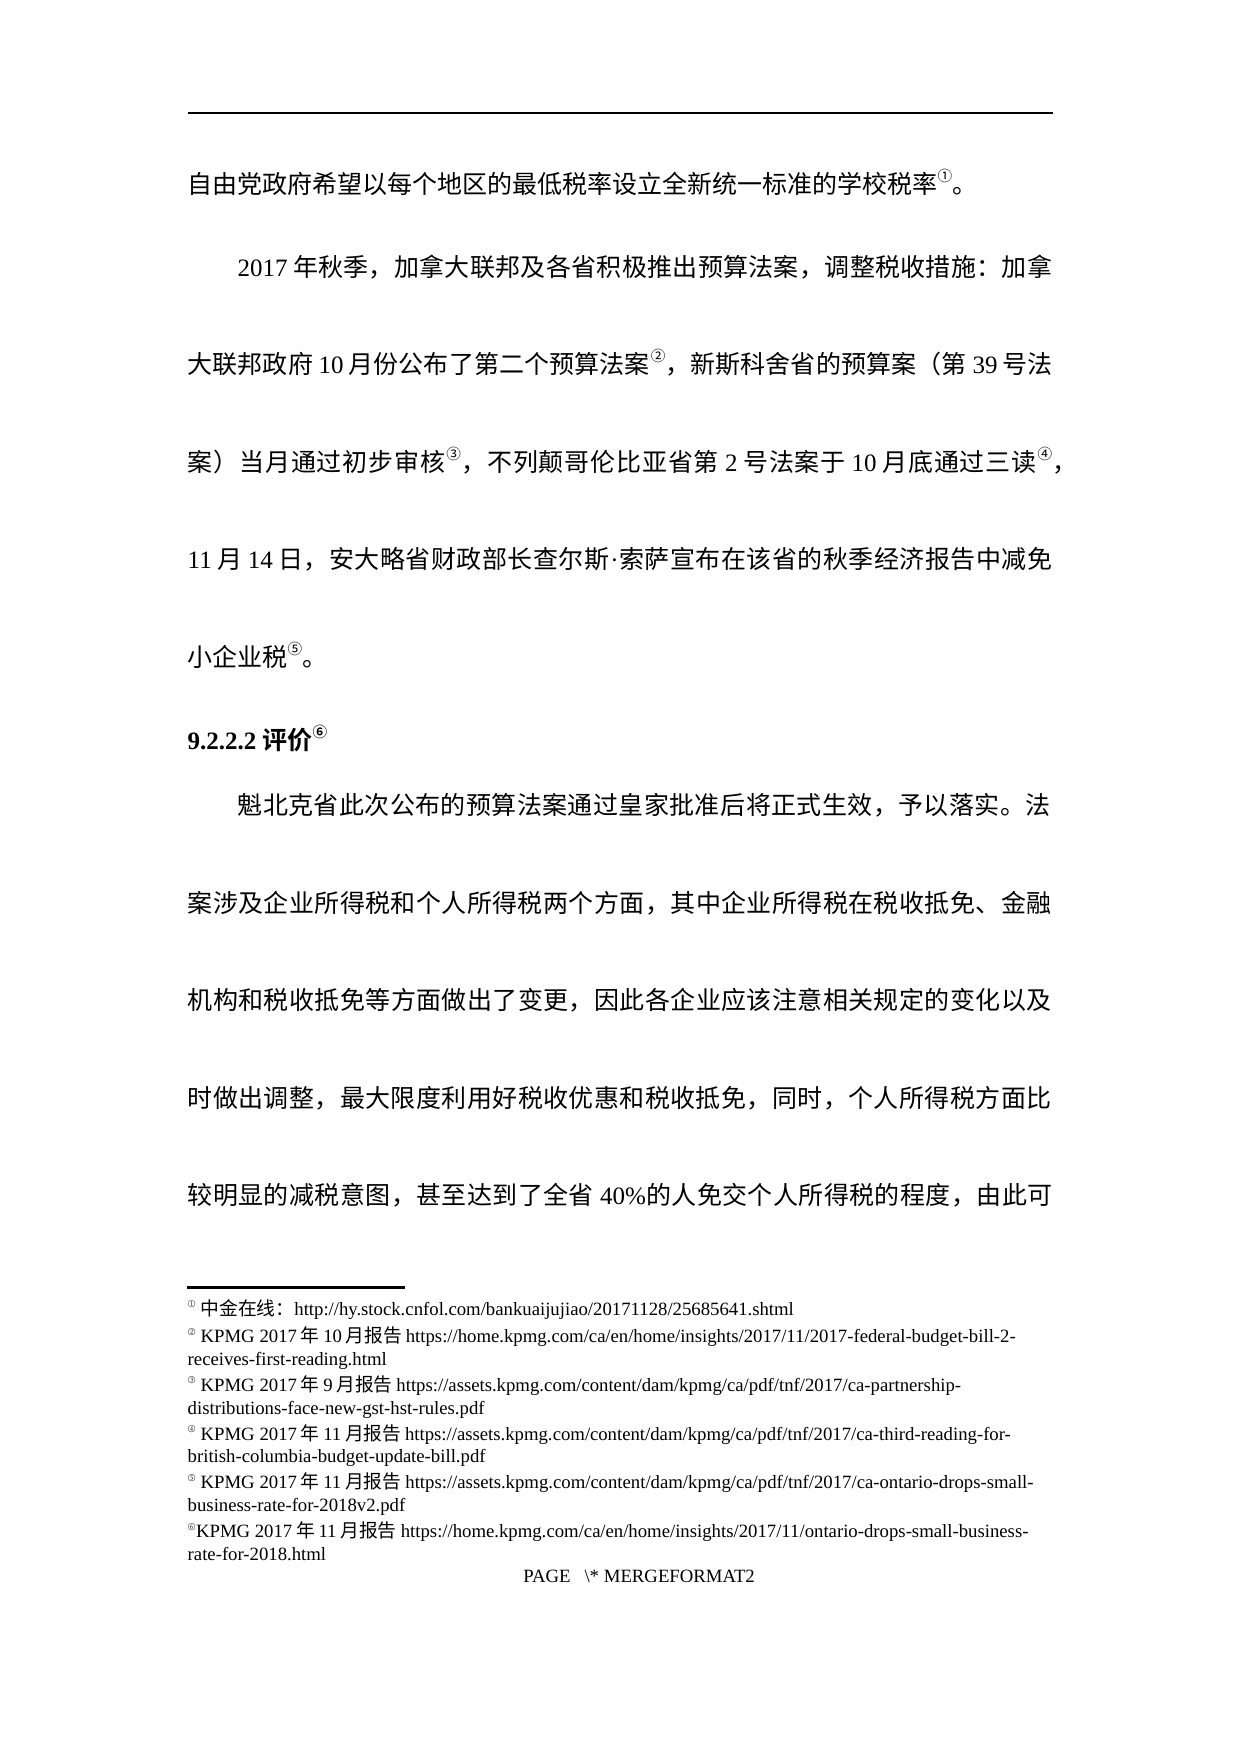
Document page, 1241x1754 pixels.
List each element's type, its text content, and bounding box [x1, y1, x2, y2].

text 魁北克省此次公布的预算法案通过皇家批准后将正式生效，予以落实。法案涉及企业所得税和个人所得税两个方面，其中企业所得税在税收抵免、金融机构和税收抵免等方面做出了变更，因此各企业应该注意相关规定的变化以及时做出调整，最大限度利用好税收优惠和税收抵免，同时，个人所得税方面比较明显的减税意图，甚至达到了全省40%的人免交个人所得税的程度，由此可见，魁北克省的纳税人有巨大的税收优势，可能会掀起移民当地的热潮。 [187, 771, 1053, 1226]
subtitle 9.2.2.2 评价 [187, 706, 1053, 771]
text 2017年秋季，加拿大联邦及各省积极推出预算法案，调整税收措施：加拿大联邦政府10月份公布了第二个预算法案，新斯科舍省的预算案（第39号法案）当月通过初步审核，不列颠哥伦比亚省第2号法案于10月底通过三读，11月14日，安大略省财政部长查尔斯·索萨宣布在该省的秋季经济报告中减免小企业税。 [187, 233, 1053, 688]
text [187, 150, 1053, 215]
